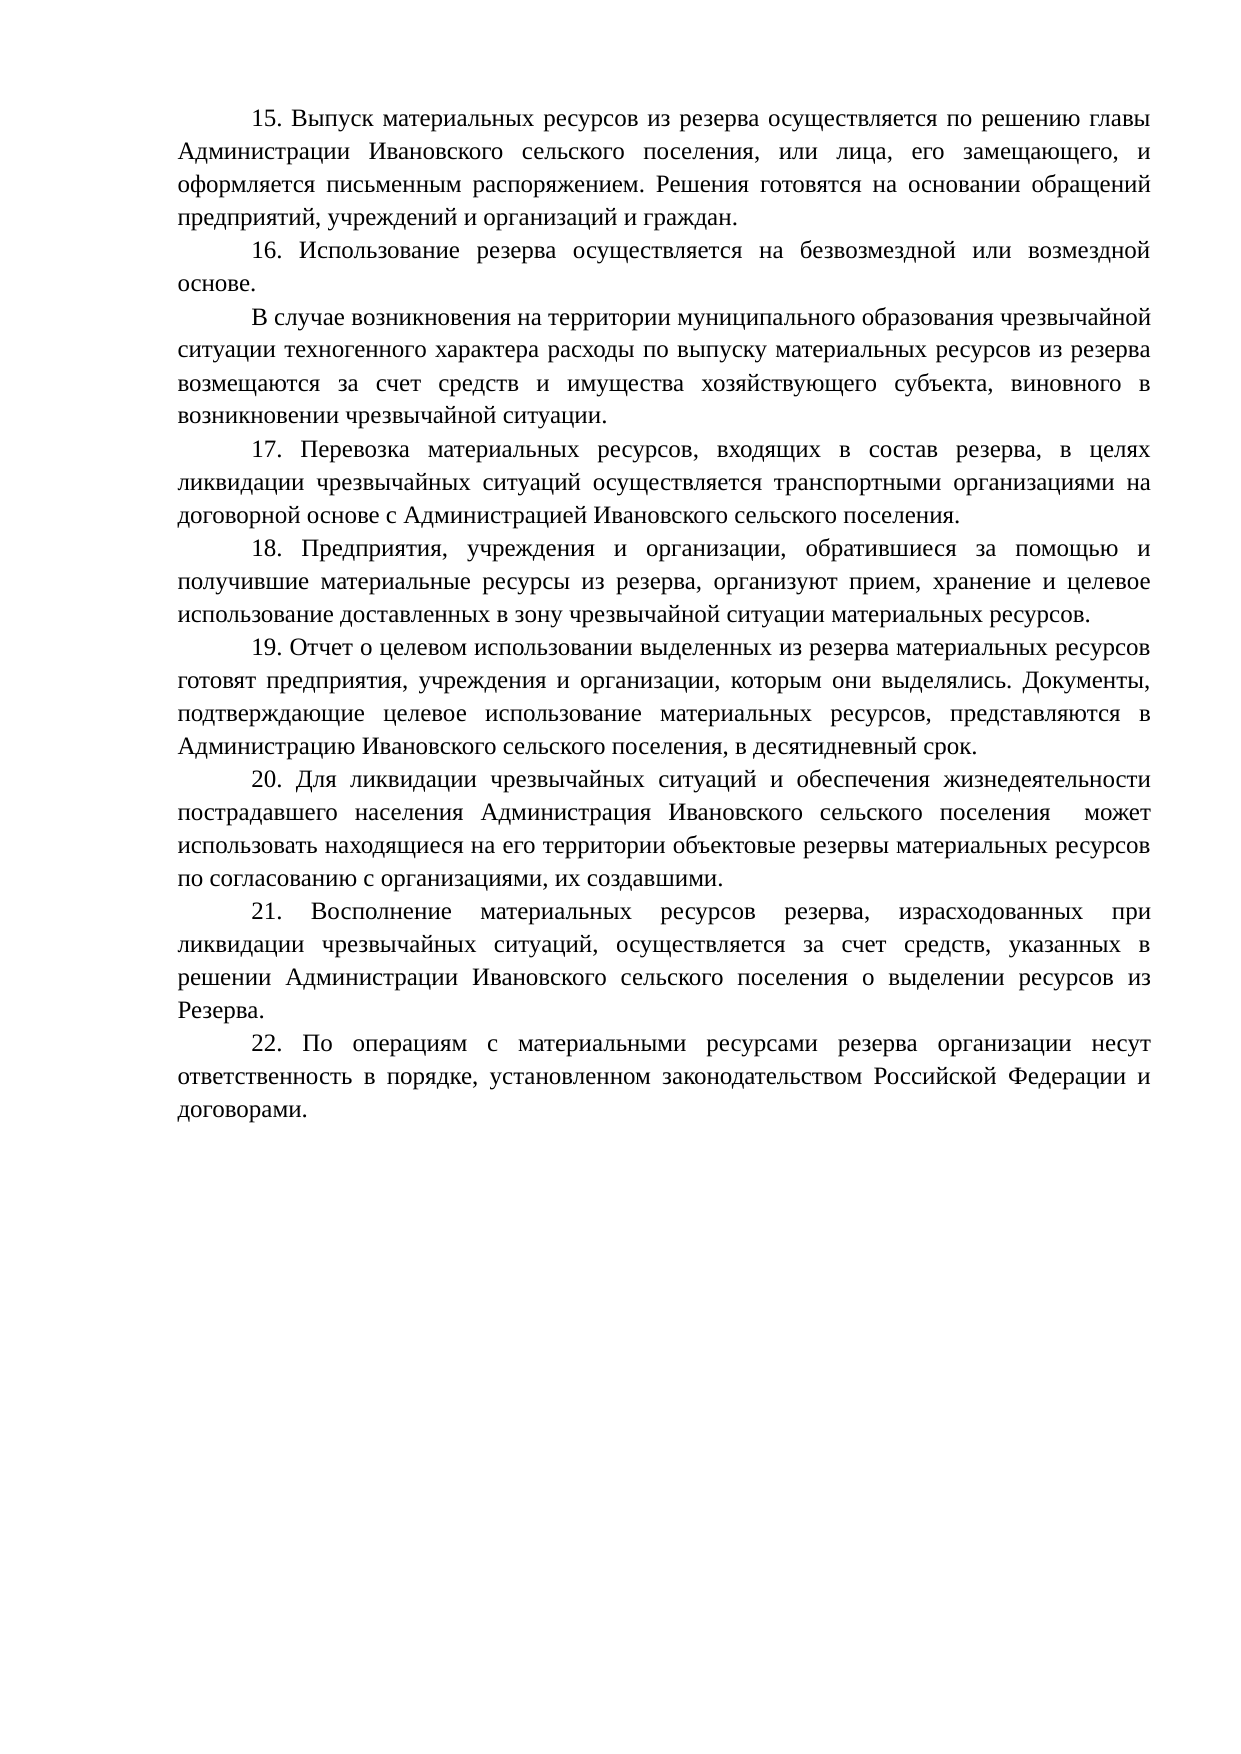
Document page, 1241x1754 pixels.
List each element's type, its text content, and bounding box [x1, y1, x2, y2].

text 20. Для ликвидации чрезвычайных ситуаций и обеспечения жизнедеятельности пострадавшего населения Администрация Ивановского сельского поселения может использовать находящиеся на его территории объектовые резервы материальных ресурсов по согласованию с организациями, их создавшими. [177, 764, 1152, 892]
text 17. Перевозка материальных ресурсов, входящих в состав резерва, в целях ликвидации чрезвычайных ситуаций осуществляется транспортными организациями на договорной основе с Администрацией Ивановского сельского поселения. [177, 434, 1152, 528]
text 18. Предприятия, учреждения и организации, обратившиеся за помощью и получившие материальные ресурсы из резерва, организуют прием, хранение и целевое использование доставленных в зону чрезвычайной ситуации материальных ресурсов. [177, 533, 1152, 627]
text В случае возникновения на территории муниципального образования чрезвычайной ситуации техногенного характера расходы по выпуску материальных ресурсов из резерва возмещаются за счет средств и имущества хозяйствующего субъекта, виновного в возникновении чрезвычайной ситуации. [177, 302, 1152, 429]
text 19. Отчет о целевом использовании выделенных из резерва материальных ресурсов готовят предприятия, учреждения и организации, которым они выделялись. Документы, подтверждающие целевое использование материальных ресурсов, представляются в Администрацию Ивановского сельского поселения, в десятидневный срок. [177, 632, 1152, 759]
text 22. По операциям с материальными ресурсами резерва организации несут ответственность в порядке, установленном законодательством Российской Федерации и договорами. [177, 1028, 1152, 1123]
text 15. Выпуск материальных ресурсов из резерва осуществляется по решению главы Администрации Ивановского сельского поселения, или лица, его замещающего, и оформляется письменным распоряжением. Решения готовятся на основании обращений предприятий, учреждений и организаций и граждан. [177, 103, 1152, 231]
text 16. Использование резерва осуществляется на безвозмездной или возмездной основе. [177, 236, 1152, 297]
text 21. Восполнение материальных ресурсов резерва, израсходованных при ликвидации чрезвычайных ситуаций, осуществляется за счет средств, указанных в решении Администрации Ивановского сельского поселения о выделении ресурсов из Резерва. [177, 896, 1152, 1024]
